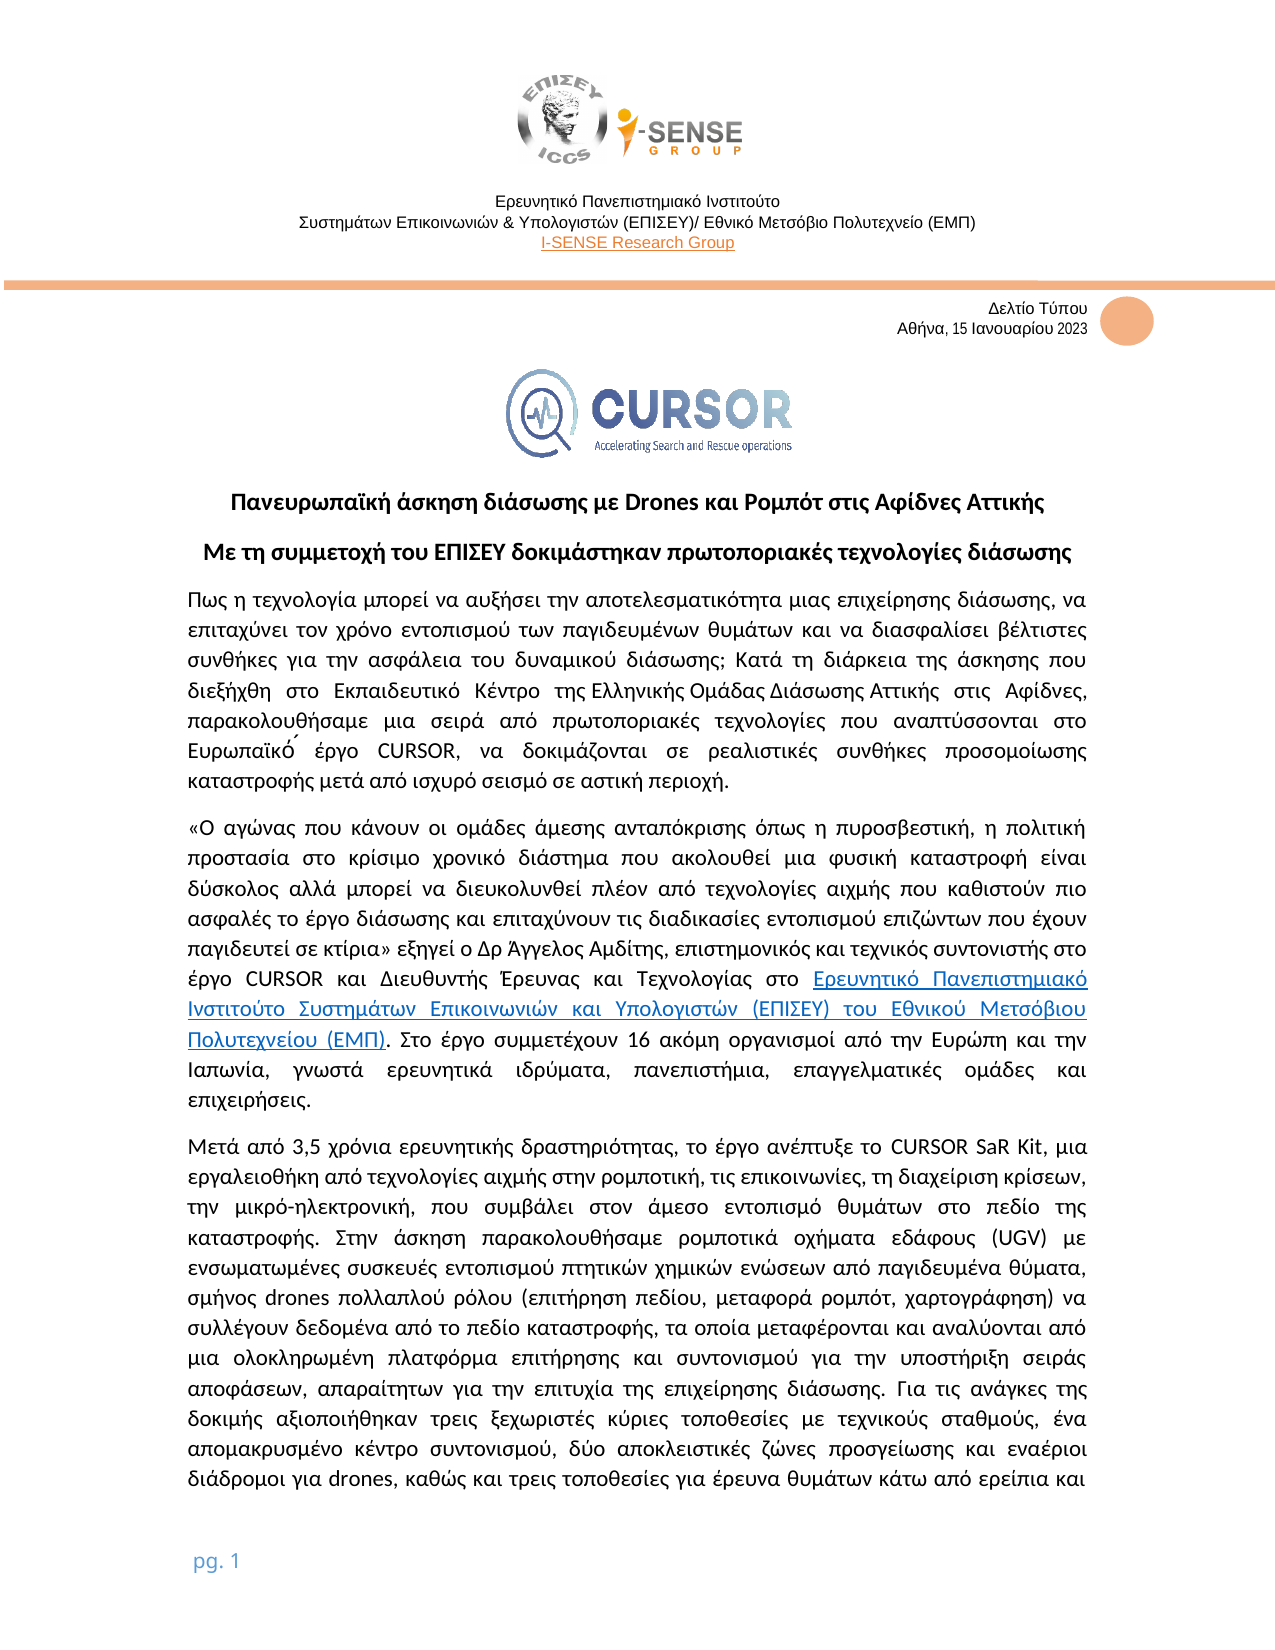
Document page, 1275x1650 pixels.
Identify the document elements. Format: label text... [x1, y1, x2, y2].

text Δελτίο Τύπου [187, 298, 1087, 318]
picture [496, 362, 800, 462]
text Με τη συμμετοχή του ΕΠΙΣΕΥ δοκιμάστηκαν πρωτοποριακές τεχνολογίες διάσωσης [187, 536, 1087, 566]
text «Ο αγώνας που κάνουν οι ομάδες άμεσης ανταπόκρισης όπως η πυροσβεστική, η πολιτική προστασία στο κρίσιμο χρονικό διάστημα που ακολουθεί μια φυσική καταστροφή είναι δύσκολος αλλά μπορεί να διευκολυνθεί πλέον από τεχνολογίες αιχμής που καθιστούν πιο ασφαλές το έργο διάσωσης και επιταχύνουν τις διαδικασίες εντοπισμού επιζώντων που έχουν παγιδευτεί σε κτίρια» εξηγεί ο Δρ Άγγελος Αμδίτης, επιστημονικός και τεχνικός συντονιστής στο έργο CURSOR και Διευθυντής Έρευνας και Τεχνολογίας στο Ερευνητικό Πανεπιστημιακό Ινστιτούτο Συστημάτων Επικοινωνιών και Υπολογιστών (ΕΠΙΣΕΥ) του Εθνικού Μετσόβιου Πολυτεχνείου (ΕΜΠ). Στο έργο συμμετέχουν 16 ακόμη οργανισμοί από την Ευρώπη και την Ιαπωνία, γνωστά ερευνητικά ιδρύματα, πανεπιστήμια, επαγγελματικές ομάδες και επιχειρήσεις. [187, 813, 1087, 1019]
picture [517, 75, 758, 164]
text Αθήνα, 15 Ιανουαρίου 2023 [187, 319, 1087, 338]
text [187, 1132, 1087, 1492]
text «Ο αγώνας που κάνουν οι ομάδες άμεσης ανταπόκρισης όπως η πυροσβεστική, η πολιτική προστασία στο κρίσιμο χρονικό διάστημα που ακολουθεί μια φυσική καταστροφή είναι δύσκολος αλλά μπορεί να διευκολυνθεί πλέον από τεχνολογίες αιχμής που καθιστούν πιο ασφαλές το έργο διάσωσης και επιταχύνουν τις διαδικασίες εντοπισμού επιζώντων που έχουν παγιδευτεί σε κτίρια» εξηγεί ο Δρ Άγγελος Αμδίτης, επιστημονικός και τεχνικός συντονιστής στο έργο CURSOR και Διευθυντής Έρευνας και Τεχνολογίας στο Ερευνητικό Πανεπιστημιακό Ινστιτούτο Συστημάτων Επικοινωνιών και Υπολογιστών (ΕΠΙΣΕΥ) του Εθνικού Μετσόβιου Πολυτεχνείου (ΕΜΠ). Στο έργο συμμετέχουν 16 ακόμη οργανισμοί από την Ευρώπη και την Ιαπωνία, γνωστά ερευνητικά ιδρύματα, πανεπιστήμια, επαγγελματικές ομάδες και επιχειρήσεις. [187, 1020, 1087, 1113]
text Πως η τεχνολογία μπορεί να αυξήσει την αποτελεσματικότητα μιας επιχείρησης διάσωσης, να επιταχύνει τον χρόνο εντοπισμού των παγιδευμένων θυμάτων και να διασφαλίσει βέλτιστες συνθήκες για την ασφάλεια του δυναμικού διάσωσης; Κατά τη διάρκεια της άσκησης που διεξήχθη στο Εκπαιδευτικό Κέντρο της Ελληνικής Ομάδας Διάσωσης Αττικής στις Αφίδνες, παρακολουθήσαμε μια σειρά από πρωτοποριακές τεχνολογίες που αναπτύσσονται στο Ευρωπαϊκό́ έργο CURSOR, να δοκιμάζονται σε ρεαλιστικές συνθήκες προσομοίωσης καταστροφής μετά από ισχυρό σεισμό σε αστική περιοχή. [187, 585, 1087, 794]
text Πανευρωπαϊκή άσκηση διάσωσης με Drones και Ρομπότ στις Αφίδνες Αττικής [187, 486, 1087, 517]
